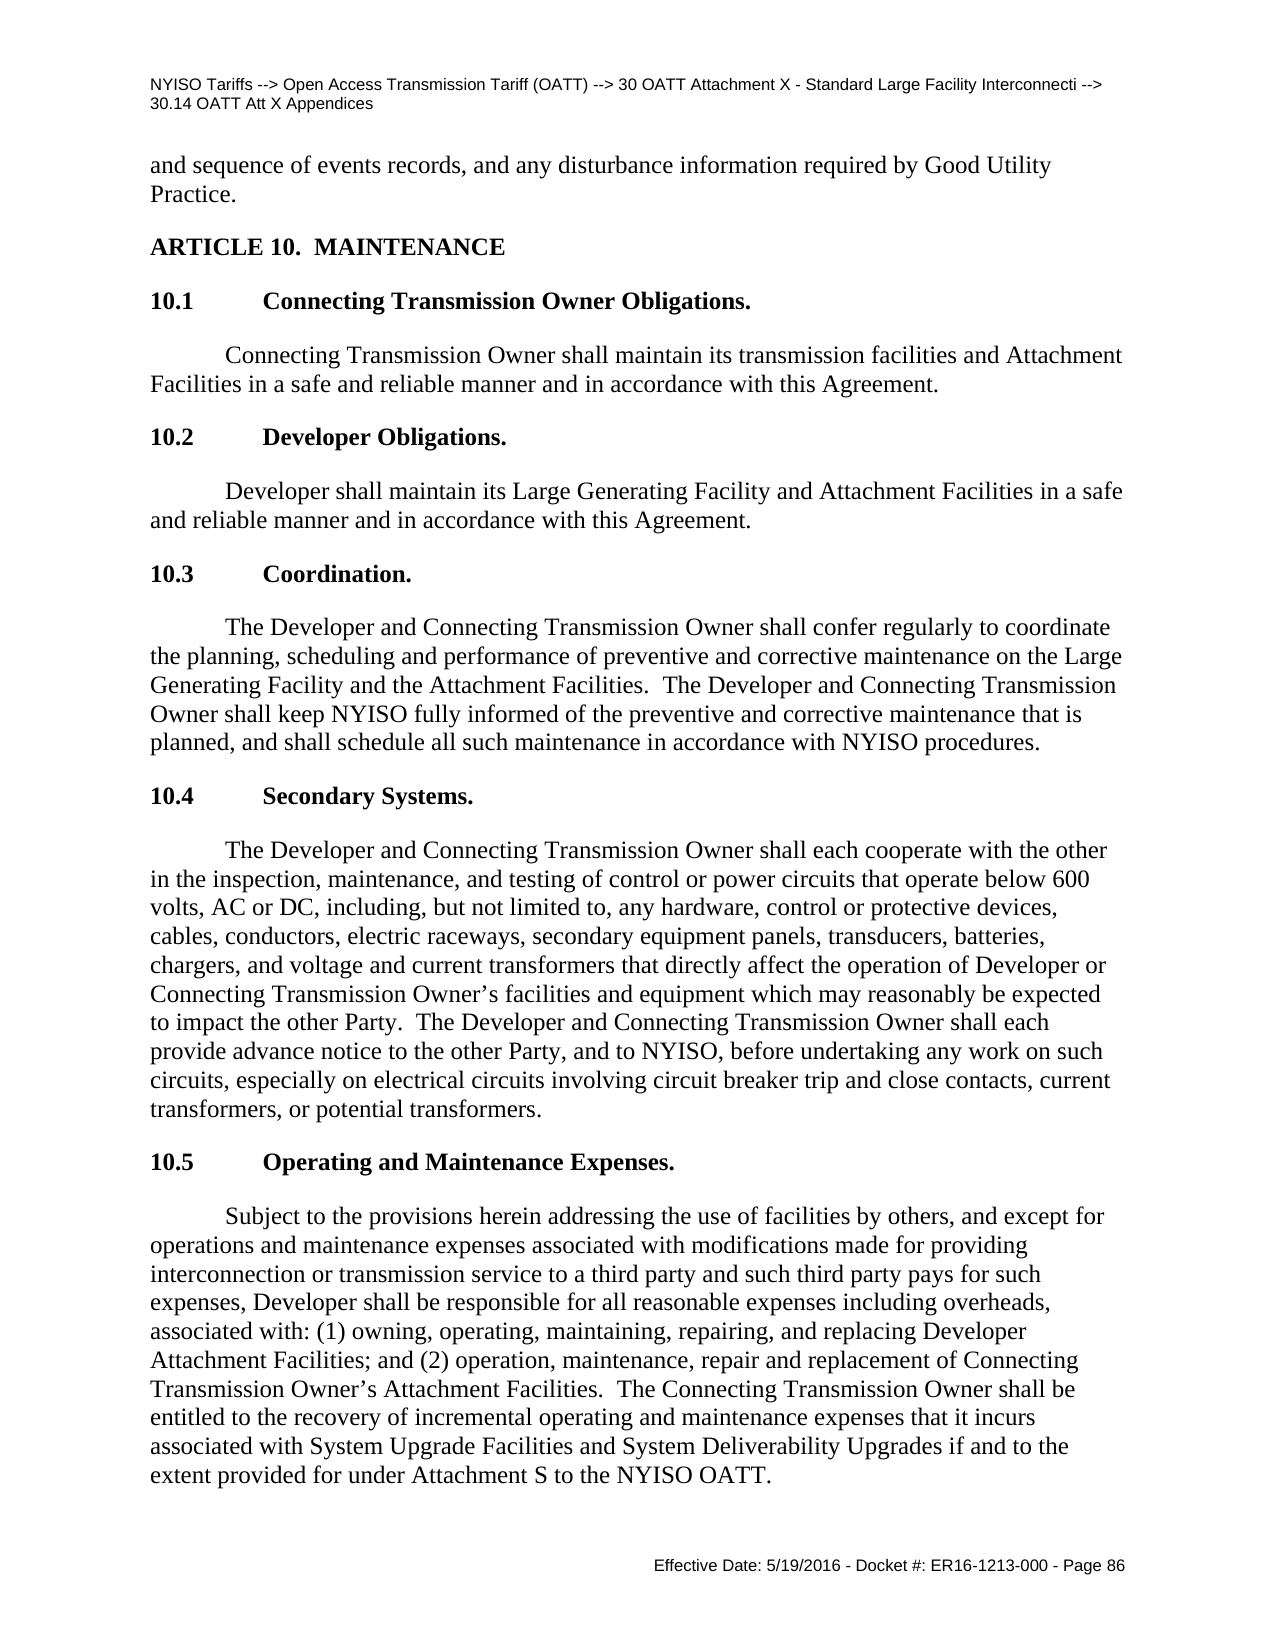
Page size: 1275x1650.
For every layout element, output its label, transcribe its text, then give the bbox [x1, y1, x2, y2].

text Connecting Transmission Owner shall maintain its transmission facilities and Attachment Facilities in a safe and reliable manner and in accordance with this Agreement. [150, 340, 1125, 397]
text The Developer and Connecting Transmission Owner shall each cooperate with the other in the inspection, maintenance, and testing of control or power circuits that operate below 600 volts, AC or DC, including, but not limited to, any hardware, control or protective devices, cables, conductors, electric raceways, secondary equipment panels, transducers, batteries, chargers, and voltage and current transformers that directly affect the operation of Developer or Connecting Transmission Owner’s facilities and equipment which may reasonably be expected to impact the other Party. The Developer and Connecting Transmission Owner shall each provide advance notice to the other Party, and to NYISO, before undertaking any work on such circuits, especially on electrical circuits involving circuit breaker trip and close contacts, current transformers, or potential transformers. [150, 835, 1125, 1122]
text Subject to the provisions herein addressing the use of facilities by others, and except for operations and maintenance expenses associated with modifications made for providing interconnection or transmission service to a third party and such third party pays for such expenses, Developer shall be responsible for all reasonable expenses including overheads, associated with: (1) owning, operating, maintaining, repairing, and replacing Developer Attachment Facilities; and (2) operation, maintenance, repair and replacement of Connecting Transmission Owner’s Attachment Facilities. The Connecting Transmission Owner shall be entitled to the recovery of incremental operating and maintenance expenses that it incurs associated with System Upgrade Facilities and System Deliverability Upgrades if and to the extent provided for under Attachment S to the NYISO OATT. [150, 1201, 1125, 1489]
subtitle 10.4 Secondary Systems. [150, 781, 1059, 810]
subtitle 10.1 Connecting Transmission Owner Obligations. [150, 286, 1059, 315]
subtitle 10.3 Coordination. [150, 559, 1059, 587]
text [150, 150, 1125, 207]
text The Developer and Connecting Transmission Owner shall confer regularly to coordinate the planning, scheduling and performance of preventive and corrective maintenance on the Large Generating Facility and the Attachment Facilities. The Developer and Connecting Transmission Owner shall keep NYISO fully informed of the preventive and corrective maintenance that is planned, and shall schedule all such maintenance in accordance with NYISO procedures. [150, 612, 1125, 756]
subtitle 10.2 Developer Obligations. [150, 422, 1059, 451]
text Developer shall maintain its Large Generating Facility and Attachment Facilities in a safe and reliable manner and in accordance with this Agreement. [150, 476, 1125, 534]
subtitle 10.5 Operating and Maintenance Expenses. [150, 1147, 1059, 1176]
subtitle ARTICLE 10. MAINTENANCE [150, 232, 1059, 261]
